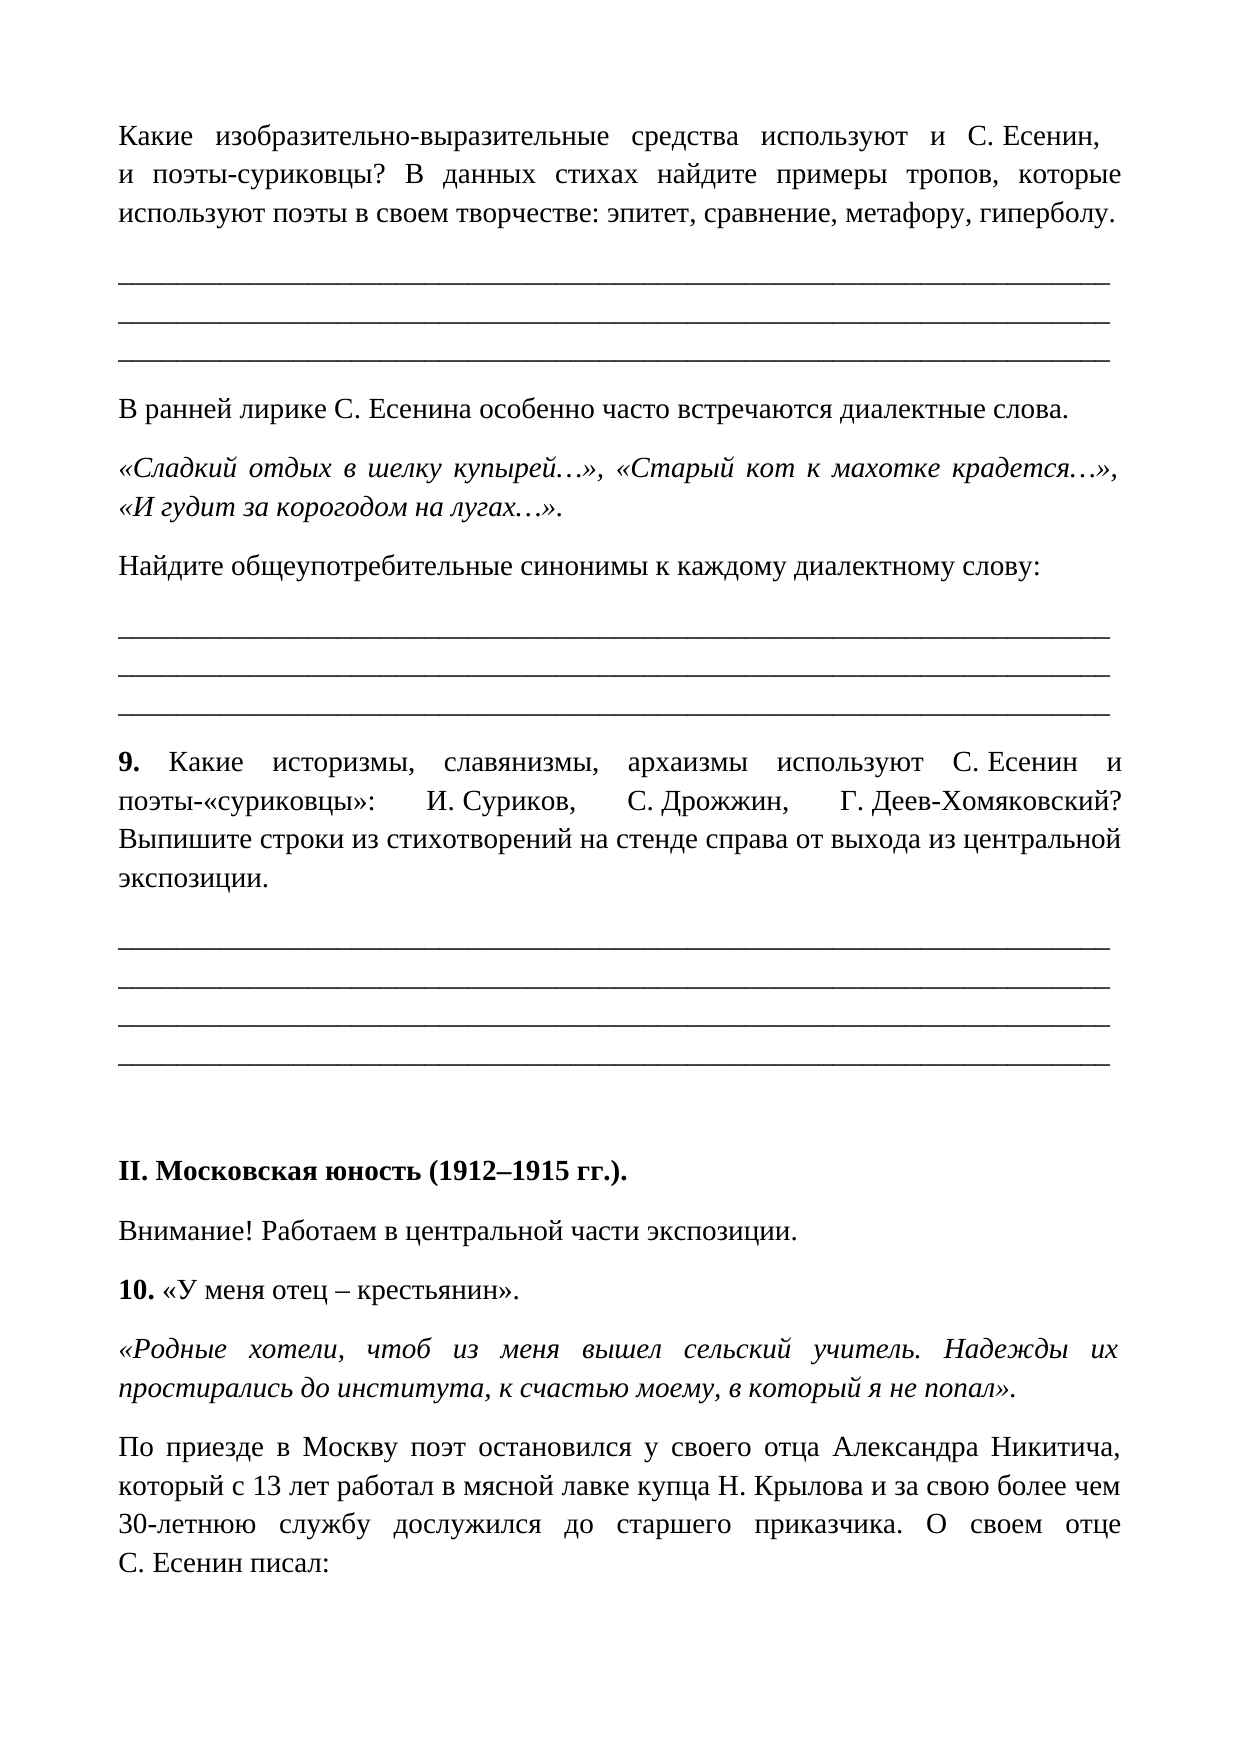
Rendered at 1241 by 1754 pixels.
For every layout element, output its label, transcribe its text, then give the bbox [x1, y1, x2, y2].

text «Сладкий отдых в шелку купырей…», «Старый кот к махотке крадется…», «И гудит за корогодом на лугах…». [118, 450, 1122, 522]
text 10. «У меня отец – крестьянин». [118, 1272, 1122, 1306]
text ________________________________________________________________________________________________________________________________________________________________________________________________________________________________________________________________________________ [118, 919, 1122, 1068]
text Найдите общеупотребительные синонимы к каждому диалектному слову: [118, 548, 1122, 582]
text По приезде в Москву поэт остановился у своего отца Александра Никитича, который с 13 лет работал в мясной лавке купца Н. Крылова и за свою более чем 30-летнюю службу дослужился до старшего приказчика. О своем отце С. Есенин писал: [118, 1429, 1122, 1579]
text «Родные хотели, чтоб из меня вышел сельский учитель. Надежды их простирались до института, к счастью моему, в который я не попал». [118, 1332, 1122, 1404]
text ____________________________________________________________________________________________________________________________________________________________________________________________________________ [118, 608, 1122, 718]
text 9. Какие историзмы, славянизмы, архаизмы используют С. Есенин и поэты-«суриковцы»: И. Суриков, С. Дрожжин, Г. Деев-Хомяковский? Выпишите строки из стихотворений на стенде справа от выхода из центральной экспозиции. [118, 744, 1122, 893]
text Внимание! Работаем в центральной части экспозиции. [118, 1213, 1122, 1246]
text Какие изобразительно-выразительные средства используют и С. Есенин, и поэты-суриковцы? В данных стихах найдите примеры тропов, которые используют поэты в своем творчестве: эпитет, сравнение, метафору, гиперболу. [118, 118, 1122, 229]
text ____________________________________________________________________________________________________________________________________________________________________________________________________________ [118, 254, 1122, 365]
text II. Московская юность (1912–1915 гг.). [118, 1153, 1122, 1187]
text В ранней лирике С. Есенина особенно часто встречаются диалектные слова. [118, 391, 1122, 424]
